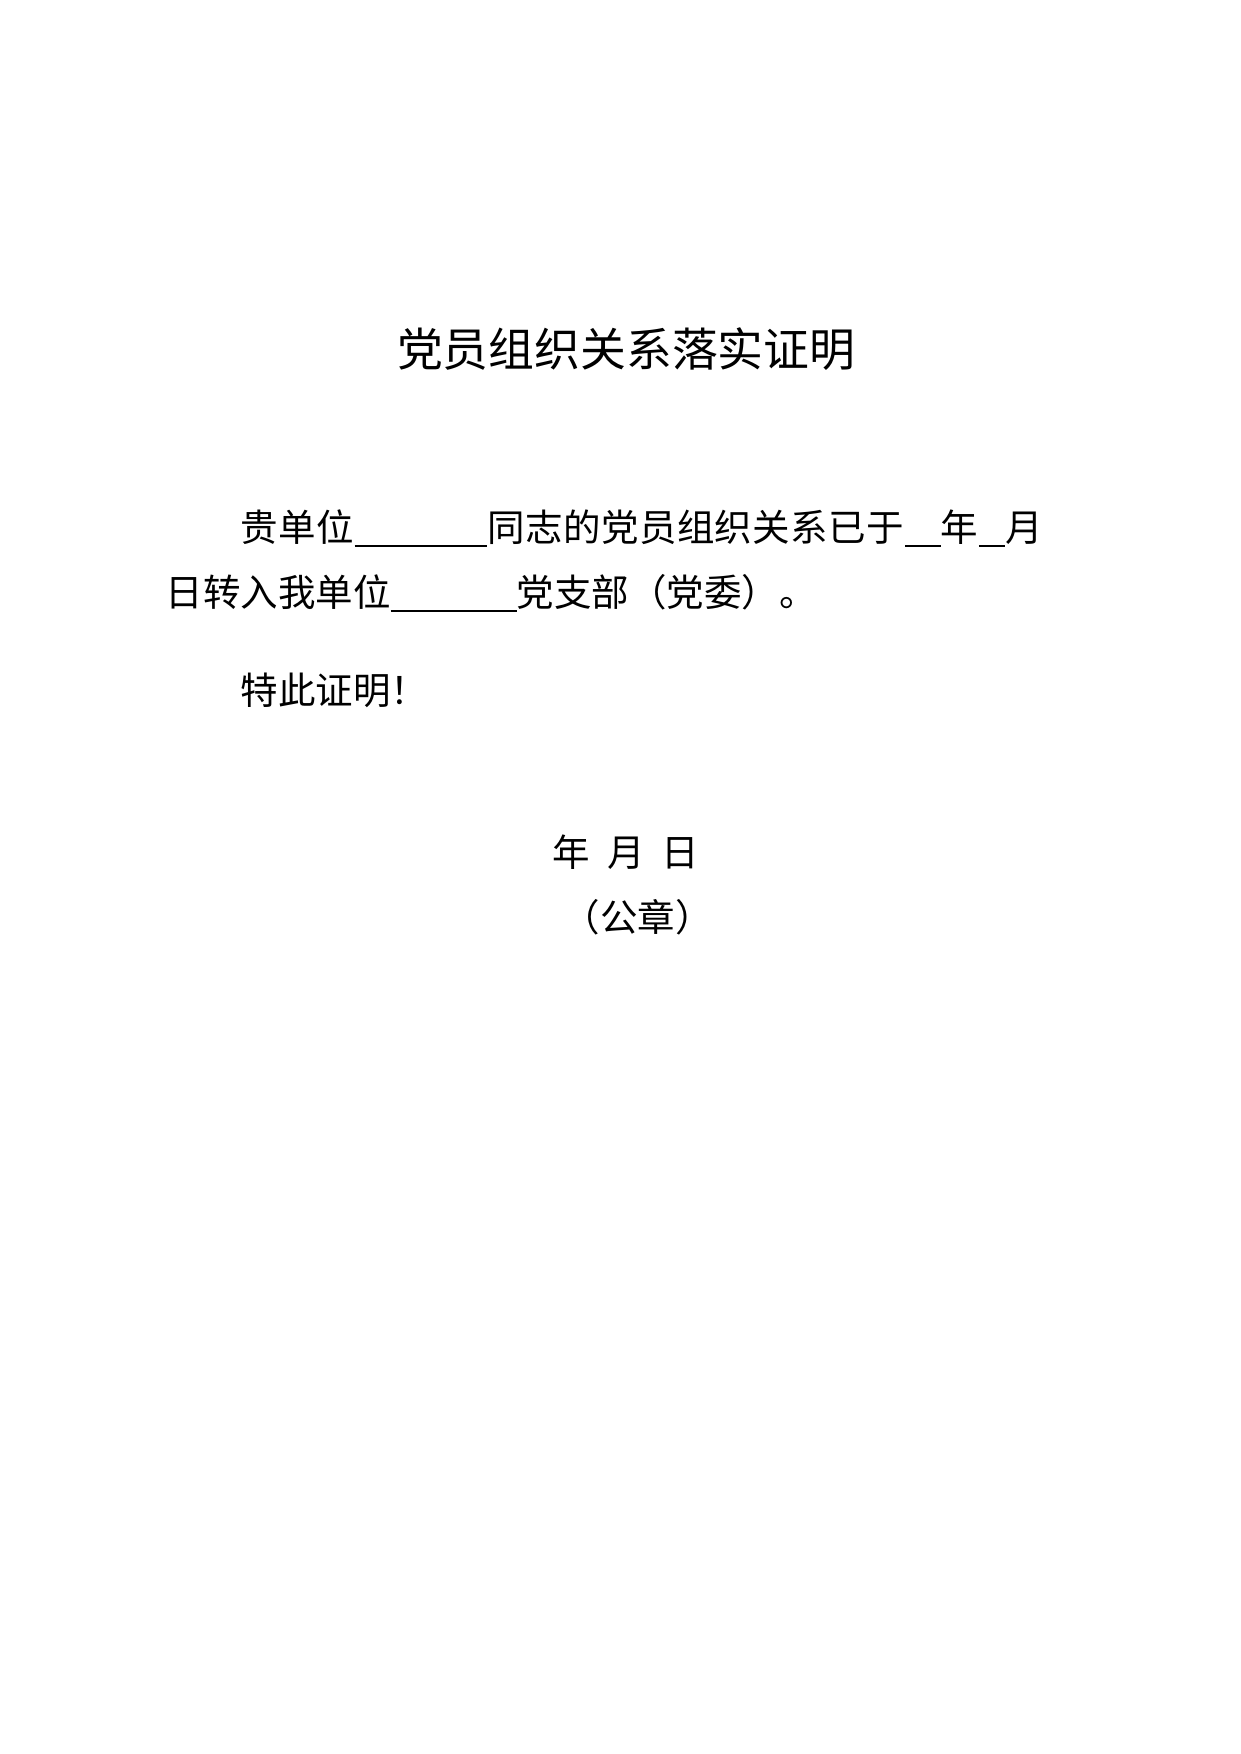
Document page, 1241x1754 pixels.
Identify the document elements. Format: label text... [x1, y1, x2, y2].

text 年 月 日 [165, 818, 1087, 883]
text 特此证明！ [165, 655, 1087, 720]
text 党员组织关系落实证明 [165, 298, 1087, 395]
text （公章） [165, 883, 1087, 948]
text 贵单位 同志的党员组织关系已于 年 月 日转入我单位 党支部（党委）。 [165, 493, 1043, 623]
